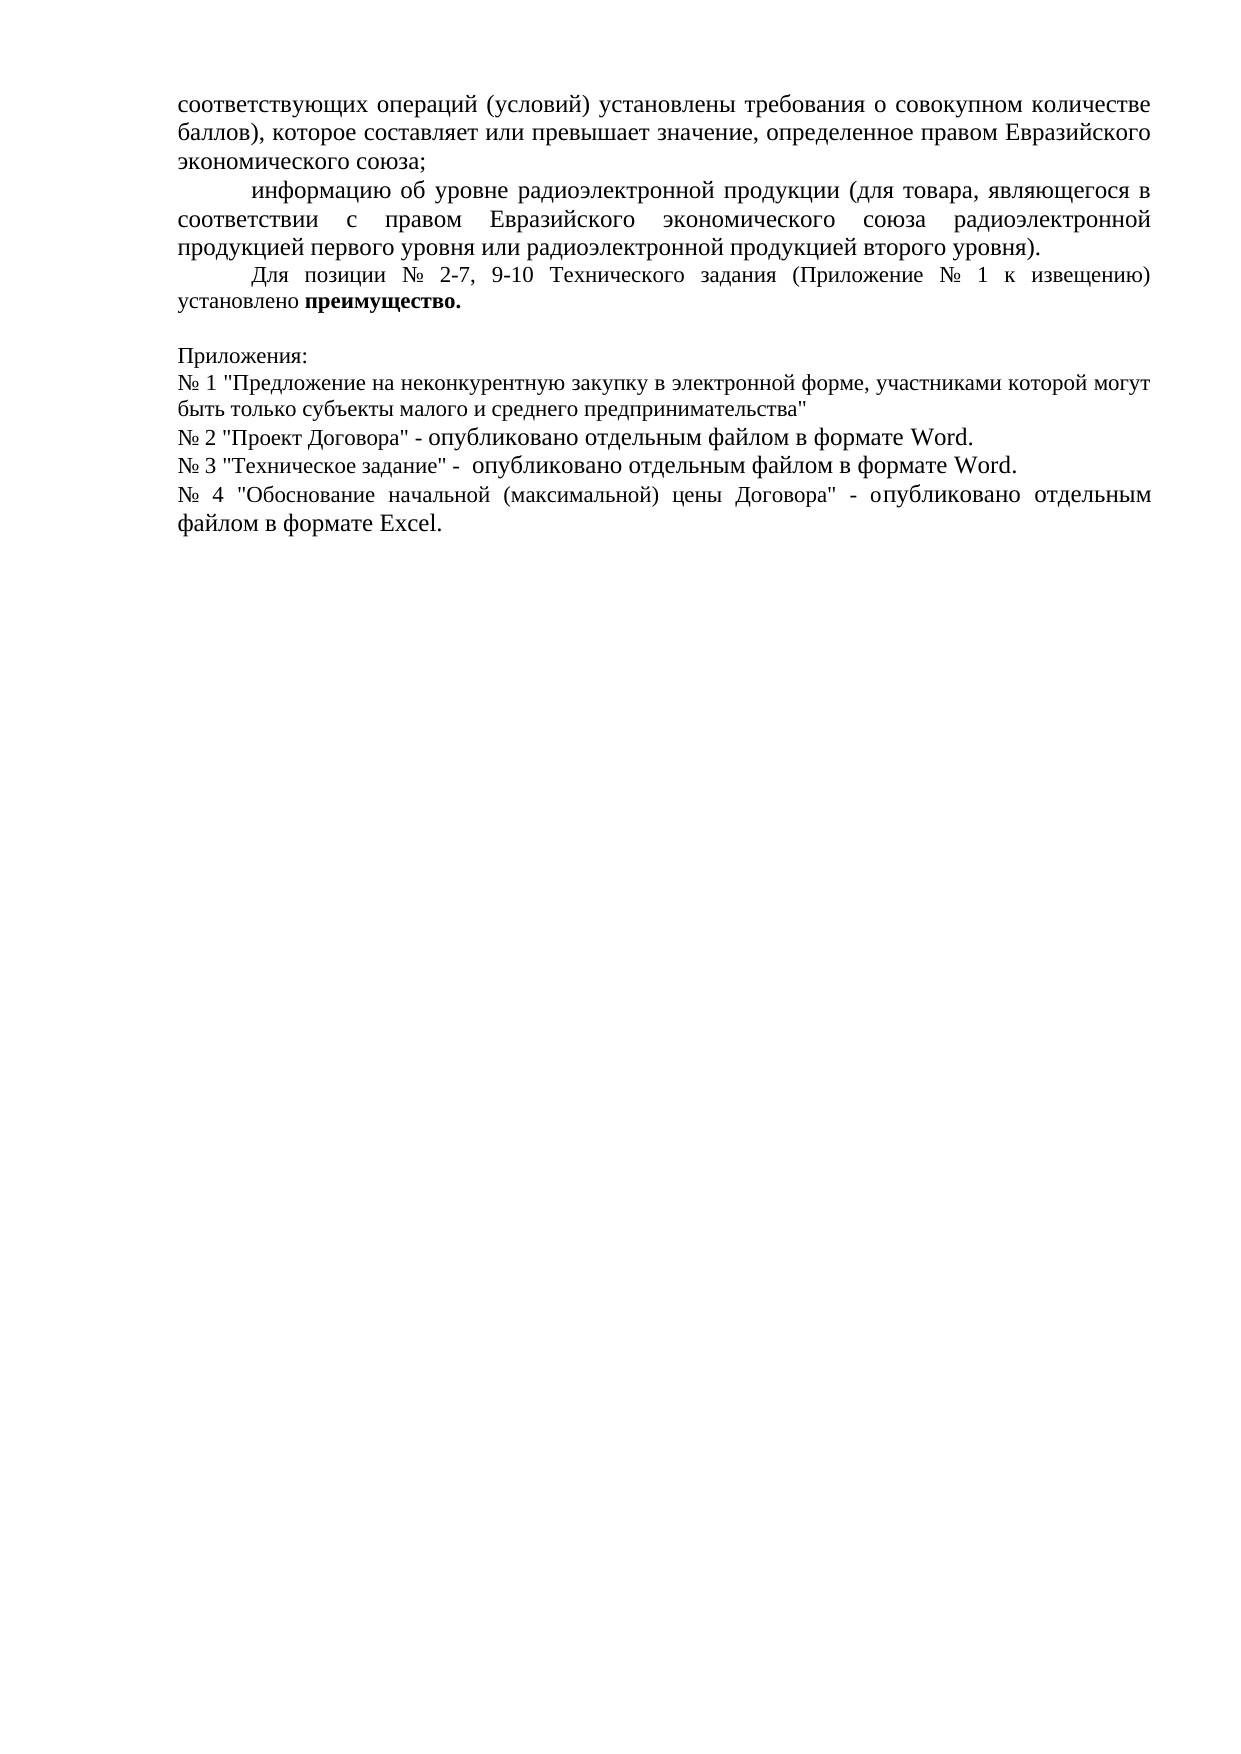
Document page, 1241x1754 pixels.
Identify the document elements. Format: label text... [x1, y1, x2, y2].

text информацию об уровне радиоэлектронной продукции (для товара, являющегося в соответствии с правом Евразийского экономического союза радиоэлектронной продукцией первого уровня или радиоэлектронной продукцией второго уровня). [177, 175, 1152, 261]
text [177, 89, 1152, 175]
text Для позиции № 2-7, 9-10 Технического задания (Приложение № 1 к извещению) установлено преимущество. [177, 261, 1152, 314]
text № 1 "Предложение на неконкурентную закупку в электронной форме, участниками которой могут быть только субъекты малого и среднего предпринимательства" [177, 369, 1152, 422]
list № 3 "Техническое задание" - опубликовано отдельным файлом в формате Word. [177, 450, 1152, 479]
list № 4 "Обоснование начальной (максимальной) цены Договора" - опубликовано отдельным файлом в формате Excel. [177, 479, 1152, 537]
text Приложения: [177, 343, 1152, 369]
list № 2 "Проект Договора" - опубликовано отдельным файлом в формате Word. [177, 422, 1152, 450]
